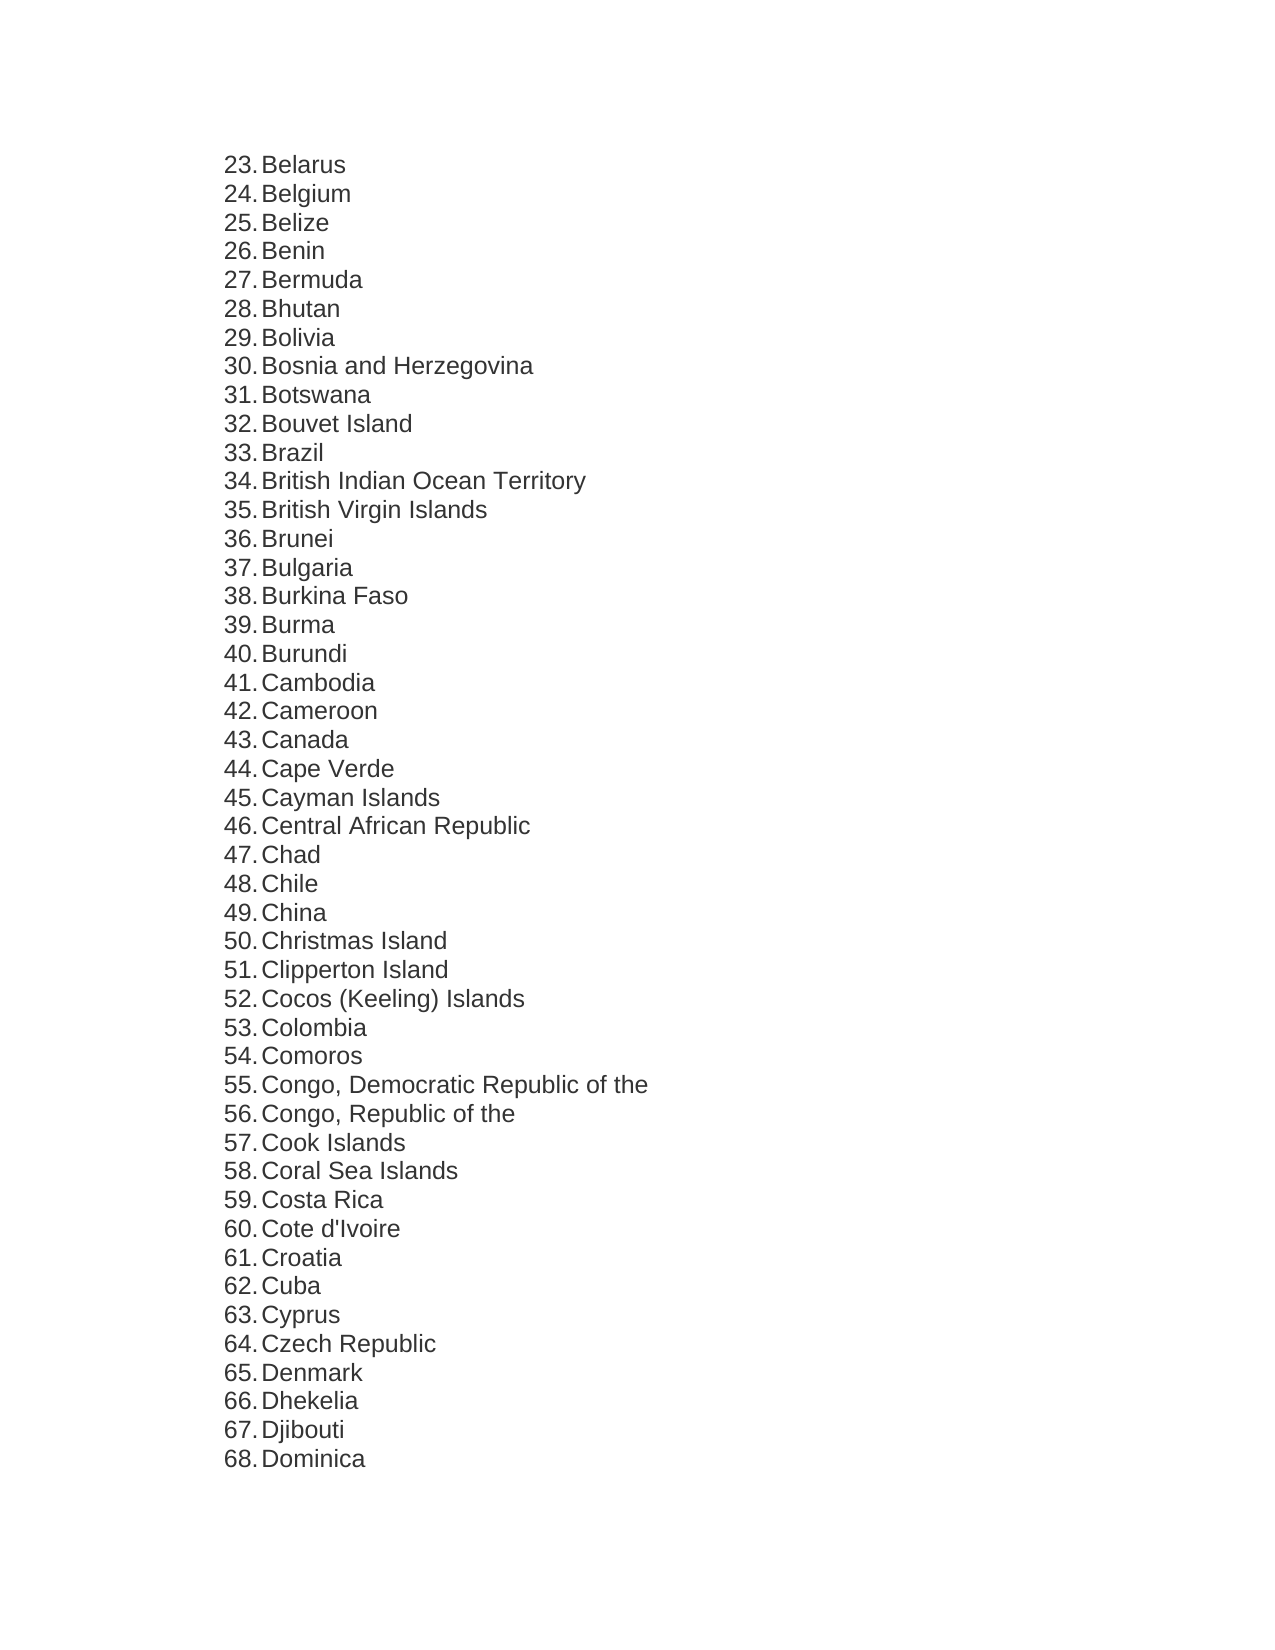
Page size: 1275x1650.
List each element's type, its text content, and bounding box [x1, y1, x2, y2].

list Djibouti [224, 1415, 1125, 1444]
list Congo, Democratic Republic of the [224, 1070, 1125, 1099]
list Cote d'Ivoire [224, 1214, 1125, 1242]
list Bolivia [224, 322, 1125, 351]
list Central African Republic [224, 811, 1125, 840]
list Dominica [224, 1444, 1125, 1472]
list Bosnia and Herzegovina [224, 351, 1125, 380]
list Brunei [224, 524, 1125, 552]
list Cayman Islands [224, 782, 1125, 811]
list Cameroon [224, 696, 1125, 725]
list Brazil [224, 437, 1125, 466]
list Cuba [224, 1271, 1125, 1300]
list Cambodia [224, 667, 1125, 696]
list Chile [224, 869, 1125, 897]
list Burundi [224, 639, 1125, 667]
list Cook Islands [224, 1127, 1125, 1156]
list Clipperton Island [224, 955, 1125, 984]
list Comoros [224, 1041, 1125, 1070]
list Croatia [224, 1242, 1125, 1271]
list Burkina Faso [224, 581, 1125, 610]
list Cyprus [224, 1300, 1125, 1329]
list Botswana [224, 380, 1125, 409]
list Belarus [224, 150, 1125, 179]
list Chad [224, 840, 1125, 869]
list Bouvet Island [224, 409, 1125, 437]
list Burma [224, 610, 1125, 639]
list Bermuda [224, 265, 1125, 294]
list Bulgaria [224, 552, 1125, 581]
list British Virgin Islands [224, 495, 1125, 524]
list China [224, 897, 1125, 926]
list Costa Rica [224, 1185, 1125, 1214]
list Cape Verde [224, 754, 1125, 782]
list Belgium [224, 179, 1125, 207]
list Denmark [224, 1357, 1125, 1386]
list Coral Sea Islands [224, 1156, 1125, 1185]
list Cocos (Keeling) Islands [224, 984, 1125, 1012]
list Canada [224, 725, 1125, 754]
list Congo, Republic of the [224, 1099, 1125, 1127]
list Benin [224, 236, 1125, 265]
list Belize [224, 207, 1125, 236]
list Bhutan [224, 294, 1125, 322]
list Czech Republic [224, 1329, 1125, 1357]
list Colombia [224, 1012, 1125, 1041]
list Dhekelia [224, 1386, 1125, 1415]
list British Indian Ocean Territory [224, 466, 1125, 495]
list Christmas Island [224, 926, 1125, 955]
